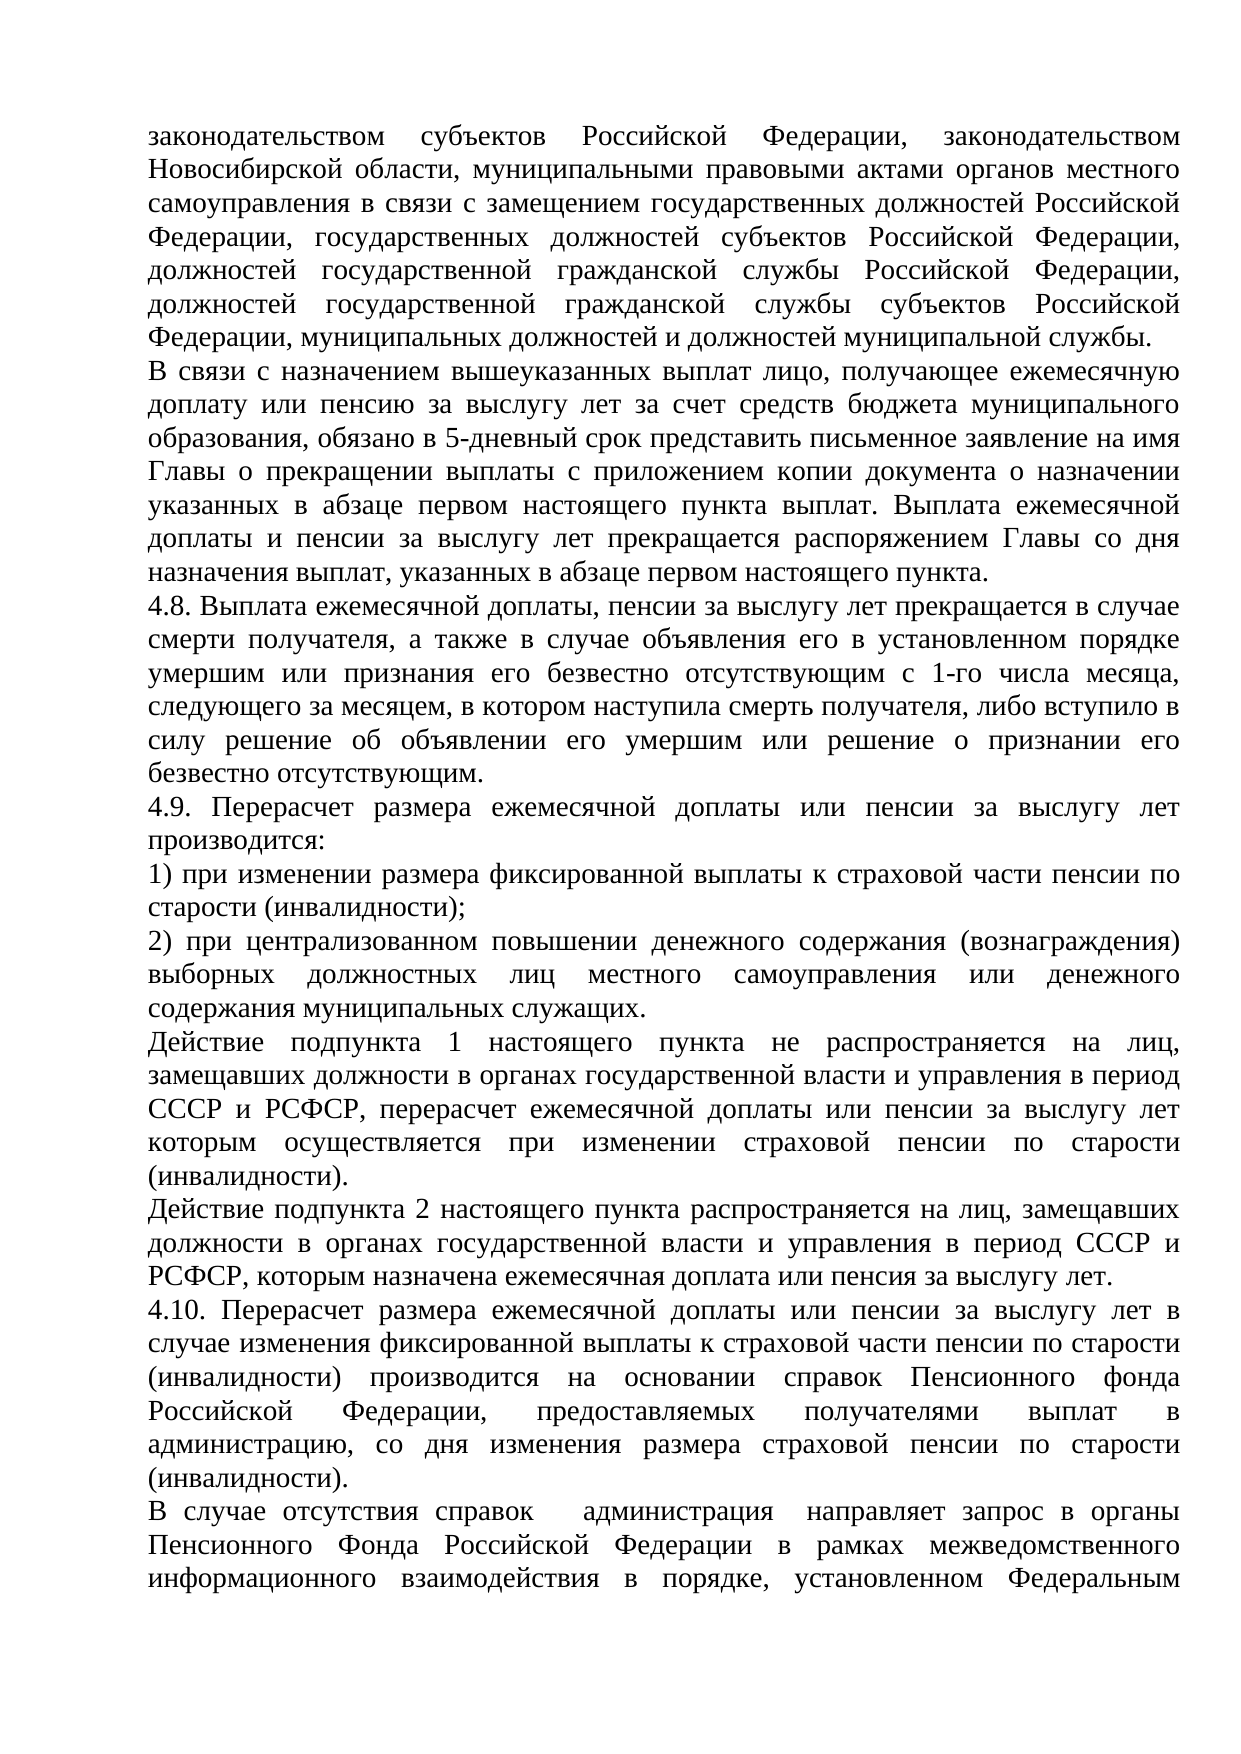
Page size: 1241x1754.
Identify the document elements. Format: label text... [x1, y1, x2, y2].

text 4.8. Выплата ежемесячной доплаты, пенсии за выслугу лет прекращается в случае смерти получателя, а также в случае объявления его в установленном порядке умершим или признания его безвестно отсутствующим с 1-го числа месяца, следующего за месяцем, в котором наступила смерть получателя, либо вступило в силу решение об объявлении его умершим или решение о признании его безвестно отсутствующим. [148, 588, 1181, 789]
text 1) при изменении размера фиксированной выплаты к страховой части пенсии по старости (инвалидности); [148, 856, 1181, 923]
text В связи с назначением вышеуказанных выплат лицо, получающее ежемесячную доплату или пенсию за выслугу лет за счет средств бюджета муниципального образования, обязано в 5-дневный срок представить письменное заявление на имя Главы о прекращении выплаты с приложением копии документа о назначении указанных в абзаце первом настоящего пункта выплат. Выплата ежемесячной доплаты и пенсии за выслугу лет прекращается распоряжением Главы со дня назначения выплат, указанных в абзаце первом настоящего пункта. [148, 353, 1181, 588]
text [148, 1493, 1181, 1594]
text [148, 118, 1181, 353]
text Действие подпункта 1 настоящего пункта не распространяется на лиц, замещавших должности в органах государственной власти и управления в период СССР и РСФСР, перерасчет ежемесячной доплаты или пенсии за выслугу лет которым осуществляется при изменении страховой пенсии по старости (инвалидности). [148, 1024, 1181, 1191]
text Действие подпункта 2 настоящего пункта распространяется на лиц, замещавших должности в органах государственной власти и управления в период СССР и РСФСР, которым назначена ежемесячная доплата или пенсия за выслугу лет. [148, 1191, 1181, 1292]
text 4.10. Перерасчет размера ежемесячной доплаты или пенсии за выслугу лет в случае изменения фиксированной выплаты к страховой части пенсии по старости (инвалидности) производится на основании справок Пенсионного фонда Российской Федерации, предоставляемых получателями выплат в администрацию, со дня изменения размера страховой пенсии по старости (инвалидности). [148, 1292, 1181, 1493]
text 4.9. Перерасчет размера ежемесячной доплаты или пенсии за выслугу лет производится: [148, 789, 1181, 856]
text 2) при централизованном повышении денежного содержания (вознаграждения) выборных должностных лиц местного самоуправления или денежного содержания муниципальных служащих. [148, 923, 1181, 1024]
